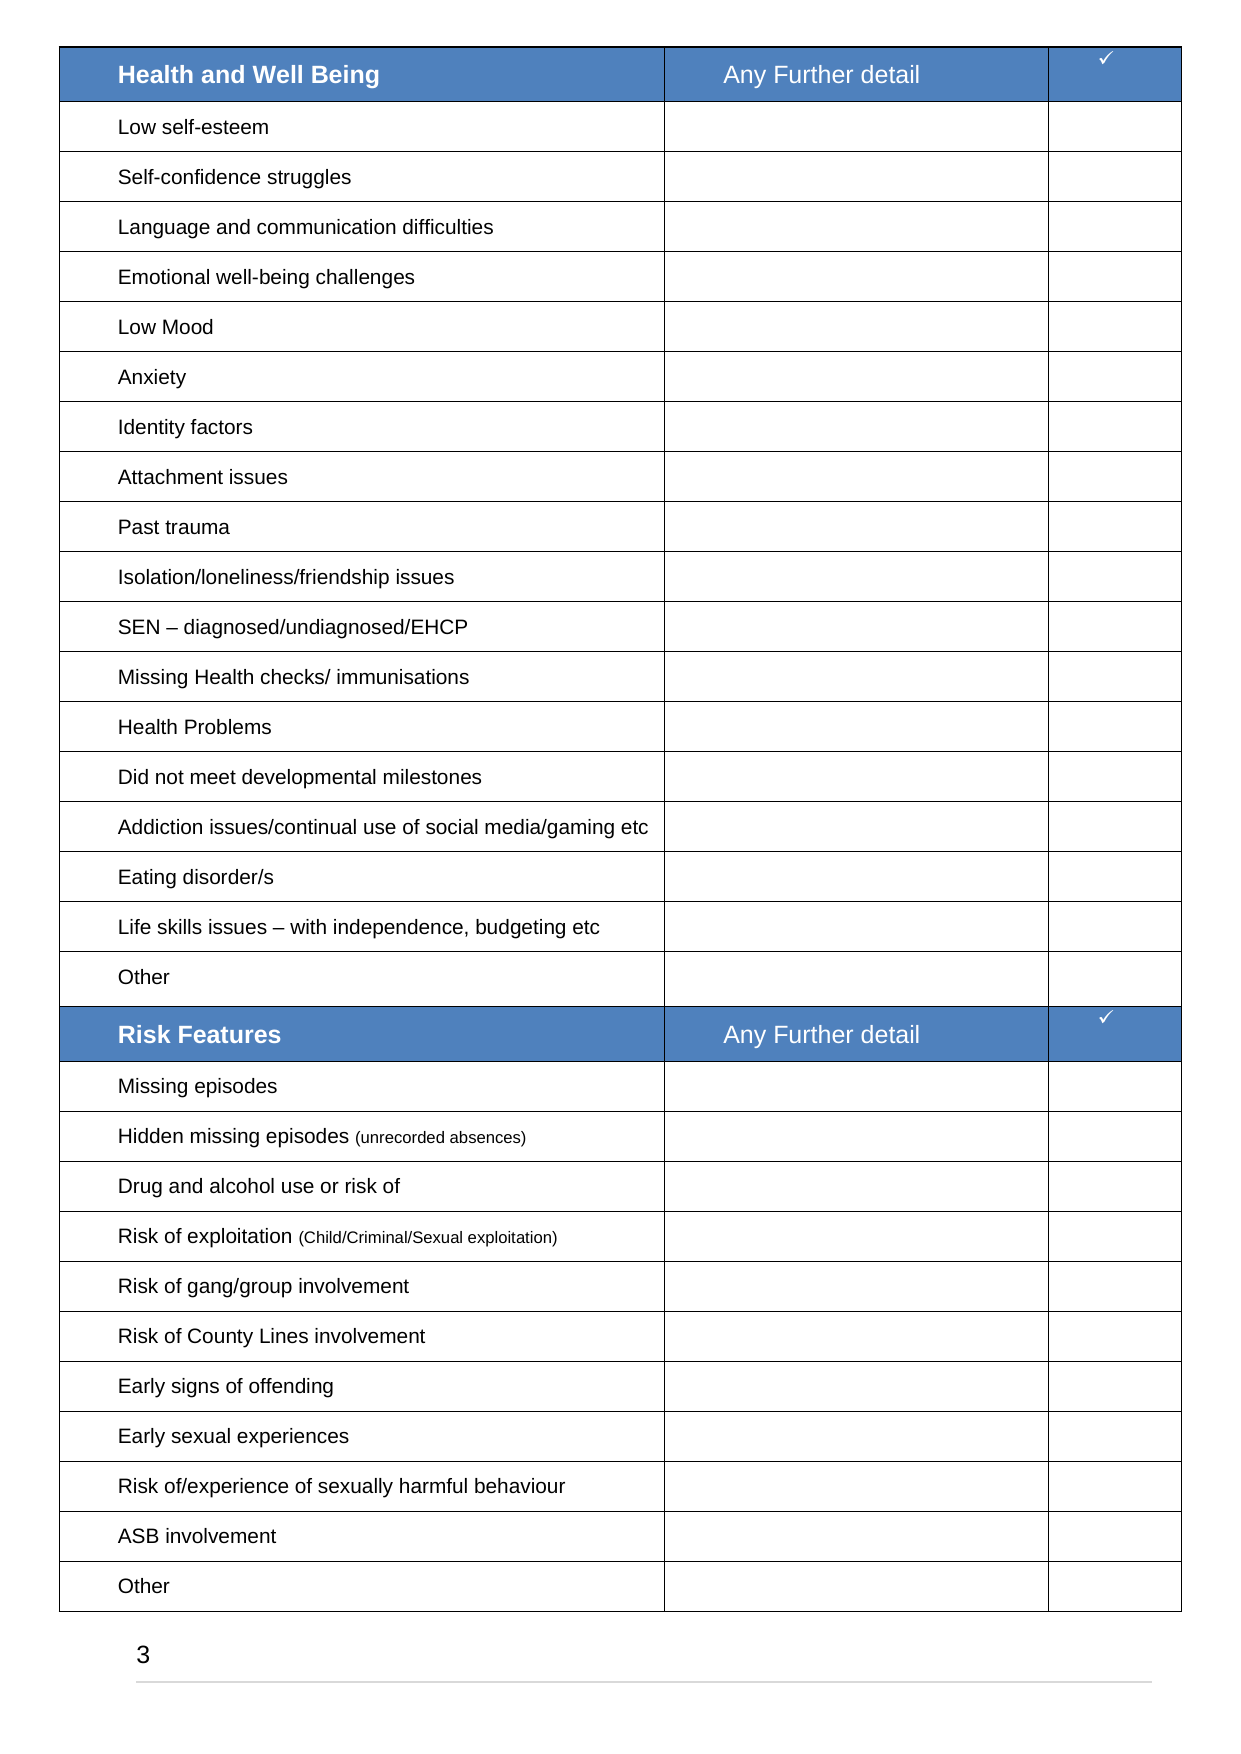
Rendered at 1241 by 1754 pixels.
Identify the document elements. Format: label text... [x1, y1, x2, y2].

table_cell [1049, 502, 1181, 551]
table_cell [1049, 1112, 1181, 1161]
table_cell Risk of/experience of sexually harmful behaviour [60, 1462, 664, 1511]
table_cell [665, 1062, 1048, 1111]
table_cell [665, 352, 1048, 401]
table_cell Emotional well-being challenges [60, 252, 664, 301]
table_cell Attachment issues [60, 452, 664, 501]
table_cell Missing episodes [60, 1062, 664, 1111]
table_cell Drug and alcohol use or risk of [60, 1162, 664, 1211]
table_cell [1049, 1007, 1181, 1061]
table_cell [1049, 602, 1181, 651]
table_cell Low Mood [60, 302, 664, 351]
table_cell [1049, 1562, 1181, 1611]
table_cell Isolation/loneliness/friendship issues [60, 552, 664, 601]
table_cell SEN – diagnosed/undiagnosed/EHCP [60, 602, 664, 651]
table_cell [1049, 152, 1181, 201]
table_cell [1049, 1162, 1181, 1211]
table_cell [665, 302, 1048, 351]
table_cell [1049, 902, 1181, 951]
table_cell [1049, 1412, 1181, 1461]
table_cell [665, 1212, 1048, 1261]
table_cell [665, 752, 1048, 801]
table_cell [665, 702, 1048, 751]
table_cell [665, 1262, 1048, 1311]
table_cell [665, 502, 1048, 551]
table_cell [1049, 1062, 1181, 1111]
table_cell [1049, 452, 1181, 501]
table_cell [665, 552, 1048, 601]
table_cell [665, 1412, 1048, 1461]
table_cell [665, 1112, 1048, 1161]
table_cell [1049, 202, 1181, 251]
table_cell Risk of exploitation (Child/Criminal/Sexual exploitation) [60, 1212, 664, 1261]
table_cell Hidden missing episodes (unrecorded absences) [60, 1112, 664, 1161]
table_cell [665, 402, 1048, 451]
table_cell [665, 652, 1048, 701]
table_cell [1049, 302, 1181, 351]
table_cell [665, 1362, 1048, 1411]
table_cell Addiction issues/continual use of social media/gaming etc [60, 802, 664, 851]
table_cell Past trauma [60, 502, 664, 551]
table_cell [665, 1312, 1048, 1361]
table_cell [665, 902, 1048, 951]
table_cell [1049, 1262, 1181, 1311]
table_cell [665, 102, 1048, 151]
table_cell [1049, 552, 1181, 601]
table_cell [665, 252, 1048, 301]
table_cell [665, 1562, 1048, 1611]
table_cell [665, 152, 1048, 201]
table_cell Other [60, 1562, 664, 1611]
table_cell [1049, 352, 1181, 401]
table_cell [1049, 252, 1181, 301]
table_cell [1049, 702, 1181, 751]
table_cell [1049, 952, 1181, 1006]
table_cell [665, 1162, 1048, 1211]
table_cell Identity factors [60, 402, 664, 451]
table_header [1049, 48, 1181, 101]
table_cell Early sexual experiences [60, 1412, 664, 1461]
table_cell [1049, 1462, 1181, 1511]
table_cell [665, 1462, 1048, 1511]
table_header Any Further detail [665, 48, 1048, 101]
table_cell Risk of gang/group involvement [60, 1262, 664, 1311]
table_cell [1049, 652, 1181, 701]
table_cell [665, 202, 1048, 251]
table_cell Did not meet developmental milestones [60, 752, 664, 801]
table_cell [1049, 852, 1181, 901]
table_cell Anxiety [60, 352, 664, 401]
table_cell [1049, 752, 1181, 801]
table_cell Any Further detail [665, 1007, 1048, 1061]
table_cell Life skills issues – with independence, budgeting etc [60, 902, 664, 951]
table_cell Health Problems [60, 702, 664, 751]
table_cell [665, 602, 1048, 651]
table_cell Risk Features [60, 1007, 664, 1061]
table_cell [1049, 802, 1181, 851]
table_cell [665, 952, 1048, 1006]
table_cell [1049, 1512, 1181, 1561]
table_cell [1049, 1312, 1181, 1361]
table_cell Risk of County Lines involvement [60, 1312, 664, 1361]
table_cell [1049, 1362, 1181, 1411]
table_cell [1049, 1212, 1181, 1261]
table_cell Missing Health checks/ immunisations [60, 652, 664, 701]
table_cell [1049, 402, 1181, 451]
table_cell [665, 802, 1048, 851]
table_cell Eating disorder/s [60, 852, 664, 901]
table_cell [665, 852, 1048, 901]
table_cell [1049, 102, 1181, 151]
table_cell Early signs of offending [60, 1362, 664, 1411]
table_cell Self-confidence struggles [60, 152, 664, 201]
table_cell Language and communication difficulties [60, 202, 664, 251]
table_cell [665, 1512, 1048, 1561]
table_cell [665, 452, 1048, 501]
table_cell Other [60, 952, 664, 1006]
table_cell ASB involvement [60, 1512, 664, 1561]
table_header Health and Well Being [60, 48, 664, 101]
table_cell Low self-esteem [60, 102, 664, 151]
